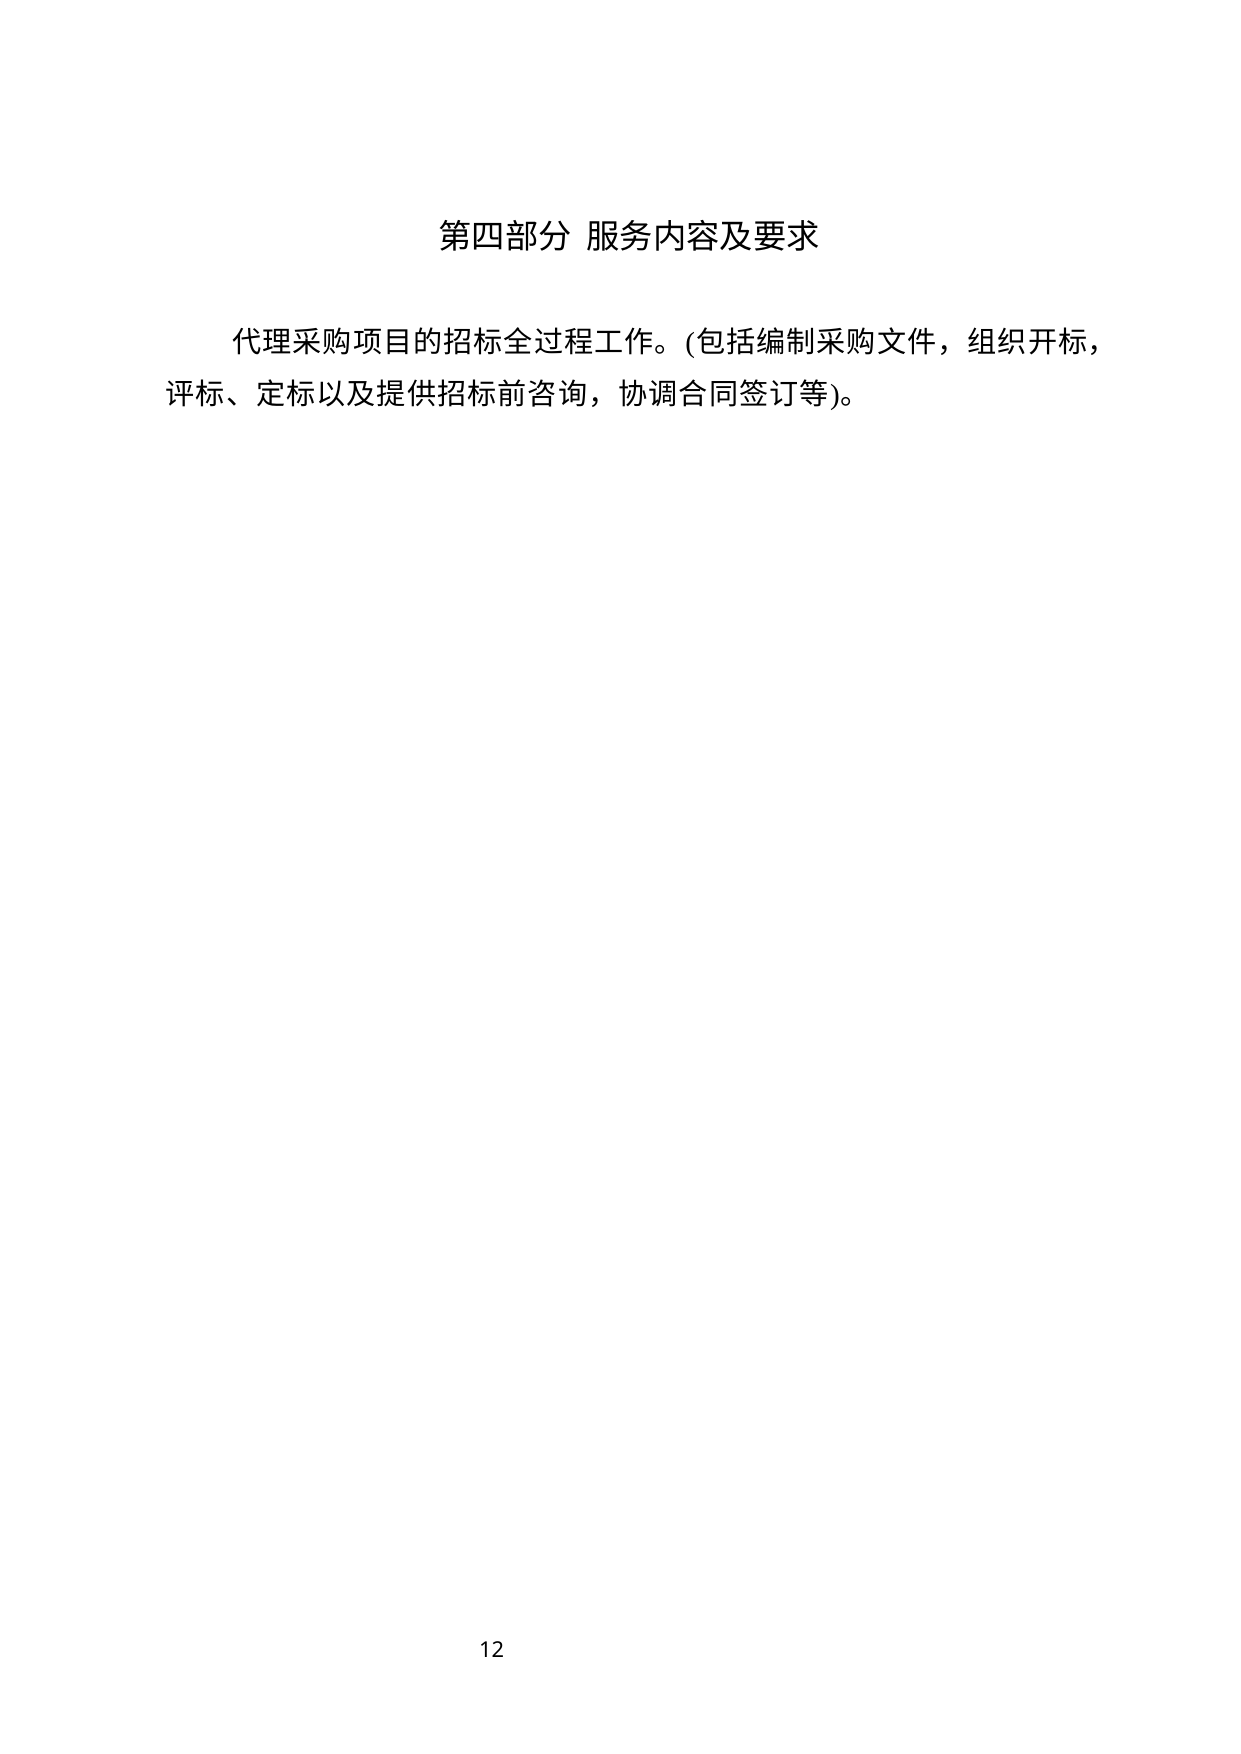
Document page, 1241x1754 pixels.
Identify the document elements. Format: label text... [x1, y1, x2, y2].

text 第四部分 服务内容及要求 [165, 207, 1093, 259]
text 代理采购项目的招标全过程工作。(包括编制采购文件，组织开标，评标、定标以及提供招标前咨询，协调合同签订等)。 [165, 311, 1093, 415]
